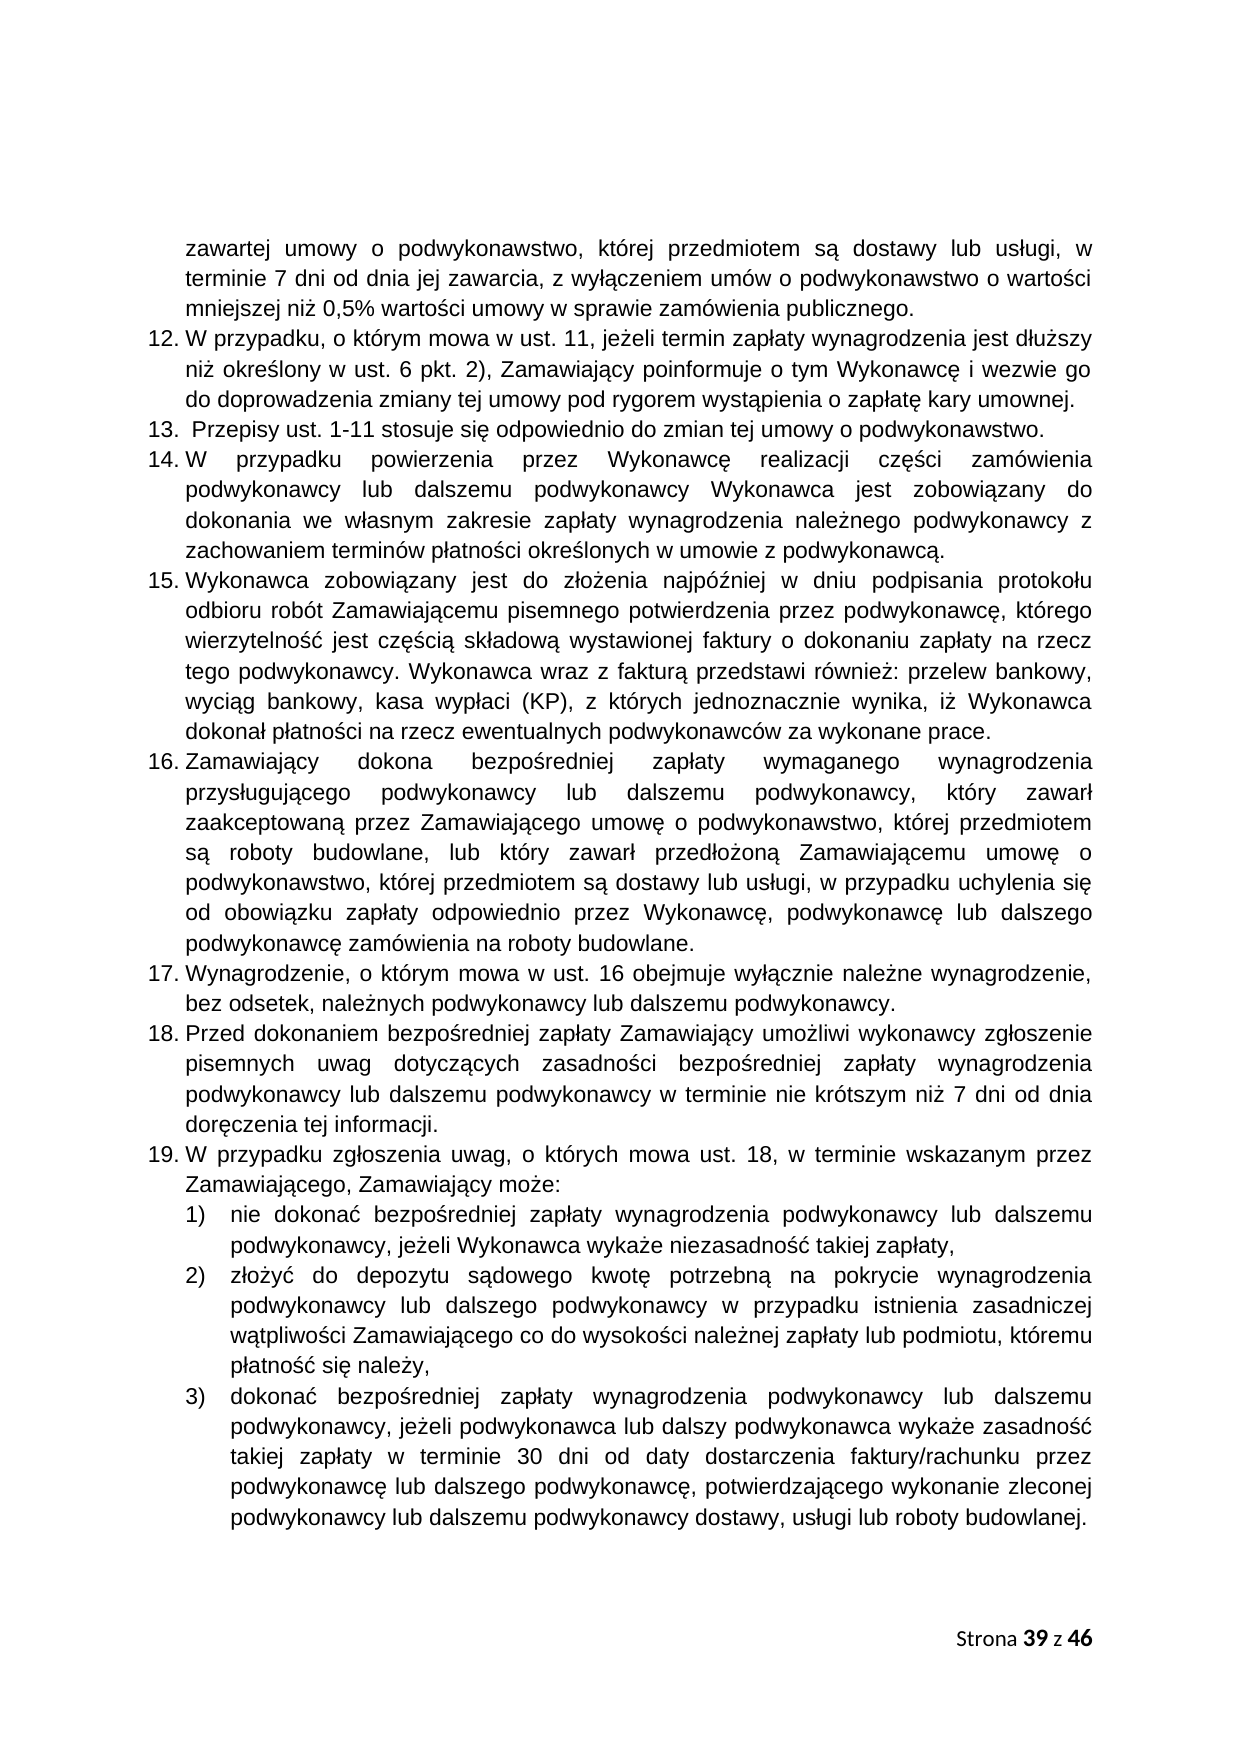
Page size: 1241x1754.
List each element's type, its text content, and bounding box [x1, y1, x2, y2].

list dokonać bezpośredniej zapłaty wynagrodzenia podwykonawcy lub dalszemu podwykonawcy, jeżeli podwykonawca lub dalszy podwykonawca wykaże zasadność takiej zapłaty w terminie 30 dni od daty dostarczenia faktury/rachunku przez podwykonawcę lub dalszego podwykonawcę, potwierdzającego wykonanie zleconej podwykonawcy lub dalszemu podwykonawcy dostawy, usługi lub roboty budowlanej. [185, 1383, 1093, 1530]
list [148, 235, 1093, 321]
list W przypadku powierzenia przez Wykonawcę realizacji części zamówienia podwykonawcy lub dalszemu podwykonawcy Wykonawca jest zobowiązany do dokonania we własnym zakresie zapłaty wynagrodzenia należnego podwykonawcy z zachowaniem terminów płatności określonych w umowie z podwykonawcą. [148, 446, 1093, 563]
list W przypadku, o którym mowa w ust. 11, jeżeli termin zapłaty wynagrodzenia jest dłuższy niż określony w ust. 6 pkt. 2), Zamawiający poinformuje o tym Wykonawcę i wezwie go do doprowadzenia zmiany tej umowy pod rygorem wystąpienia o zapłatę kary umownej. [148, 325, 1093, 412]
list złożyć do depozytu sądowego kwotę potrzebną na pokrycie wynagrodzenia podwykonawcy lub dalszego podwykonawcy w przypadku istnienia zasadniczej wątpliwości Zamawiającego co do wysokości należnej zapłaty lub podmiotu, któremu płatność się należy, [185, 1262, 1093, 1379]
list W przypadku zgłoszenia uwag, o których mowa ust. 18, w terminie wskazanym przez Zamawiającego, Zamawiający może: [148, 1141, 1093, 1197]
list Przepisy ust. 1-11 stosuje się odpowiednio do zmian tej umowy o podwykonawstwo. [148, 416, 1093, 442]
list Wykonawca zobowiązany jest do złożenia najpóźniej w dniu podpisania protokołu odbioru robót Zamawiającemu pisemnego potwierdzenia przez podwykonawcę, którego wierzytelność jest częścią składową wystawionej faktury o dokonaniu zapłaty na rzecz tego podwykonawcy. Wykonawca wraz z fakturą przedstawi również: przelew bankowy, wyciąg bankowy, kasa wypłaci (KP), z których jednoznacznie wynika, iż Wykonawca dokonał płatności na rzecz ewentualnych podwykonawców za wykonane prace. [148, 567, 1093, 744]
list Zamawiający dokona bezpośredniej zapłaty wymaganego wynagrodzenia przysługującego podwykonawcy lub dalszemu podwykonawcy, który zawarł zaakceptowaną przez Zamawiającego umowę o podwykonawstwo, której przedmiotem są roboty budowlane, lub który zawarł przedłożoną Zamawiającemu umowę o podwykonawstwo, której przedmiotem są dostawy lub usługi, w przypadku uchylenia się od obowiązku zapłaty odpowiednio przez Wykonawcę, podwykonawcę lub dalszego podwykonawcę zamówienia na roboty budowlane. [148, 748, 1093, 956]
list nie dokonać bezpośredniej zapłaty wynagrodzenia podwykonawcy lub dalszemu podwykonawcy, jeżeli Wykonawca wykaże niezasadność takiej zapłaty, [185, 1201, 1093, 1258]
list Wynagrodzenie, o którym mowa w ust. 16 obejmuje wyłącznie należne wynagrodzenie, bez odsetek, należnych podwykonawcy lub dalszemu podwykonawcy. [148, 960, 1093, 1016]
list Przed dokonaniem bezpośredniej zapłaty Zamawiający umożliwi wykonawcy zgłoszenie pisemnych uwag dotyczących zasadności bezpośredniej zapłaty wynagrodzenia podwykonawcy lub dalszemu podwykonawcy w terminie nie krótszym niż 7 dni od dnia doręczenia tej informacji. [148, 1020, 1093, 1137]
